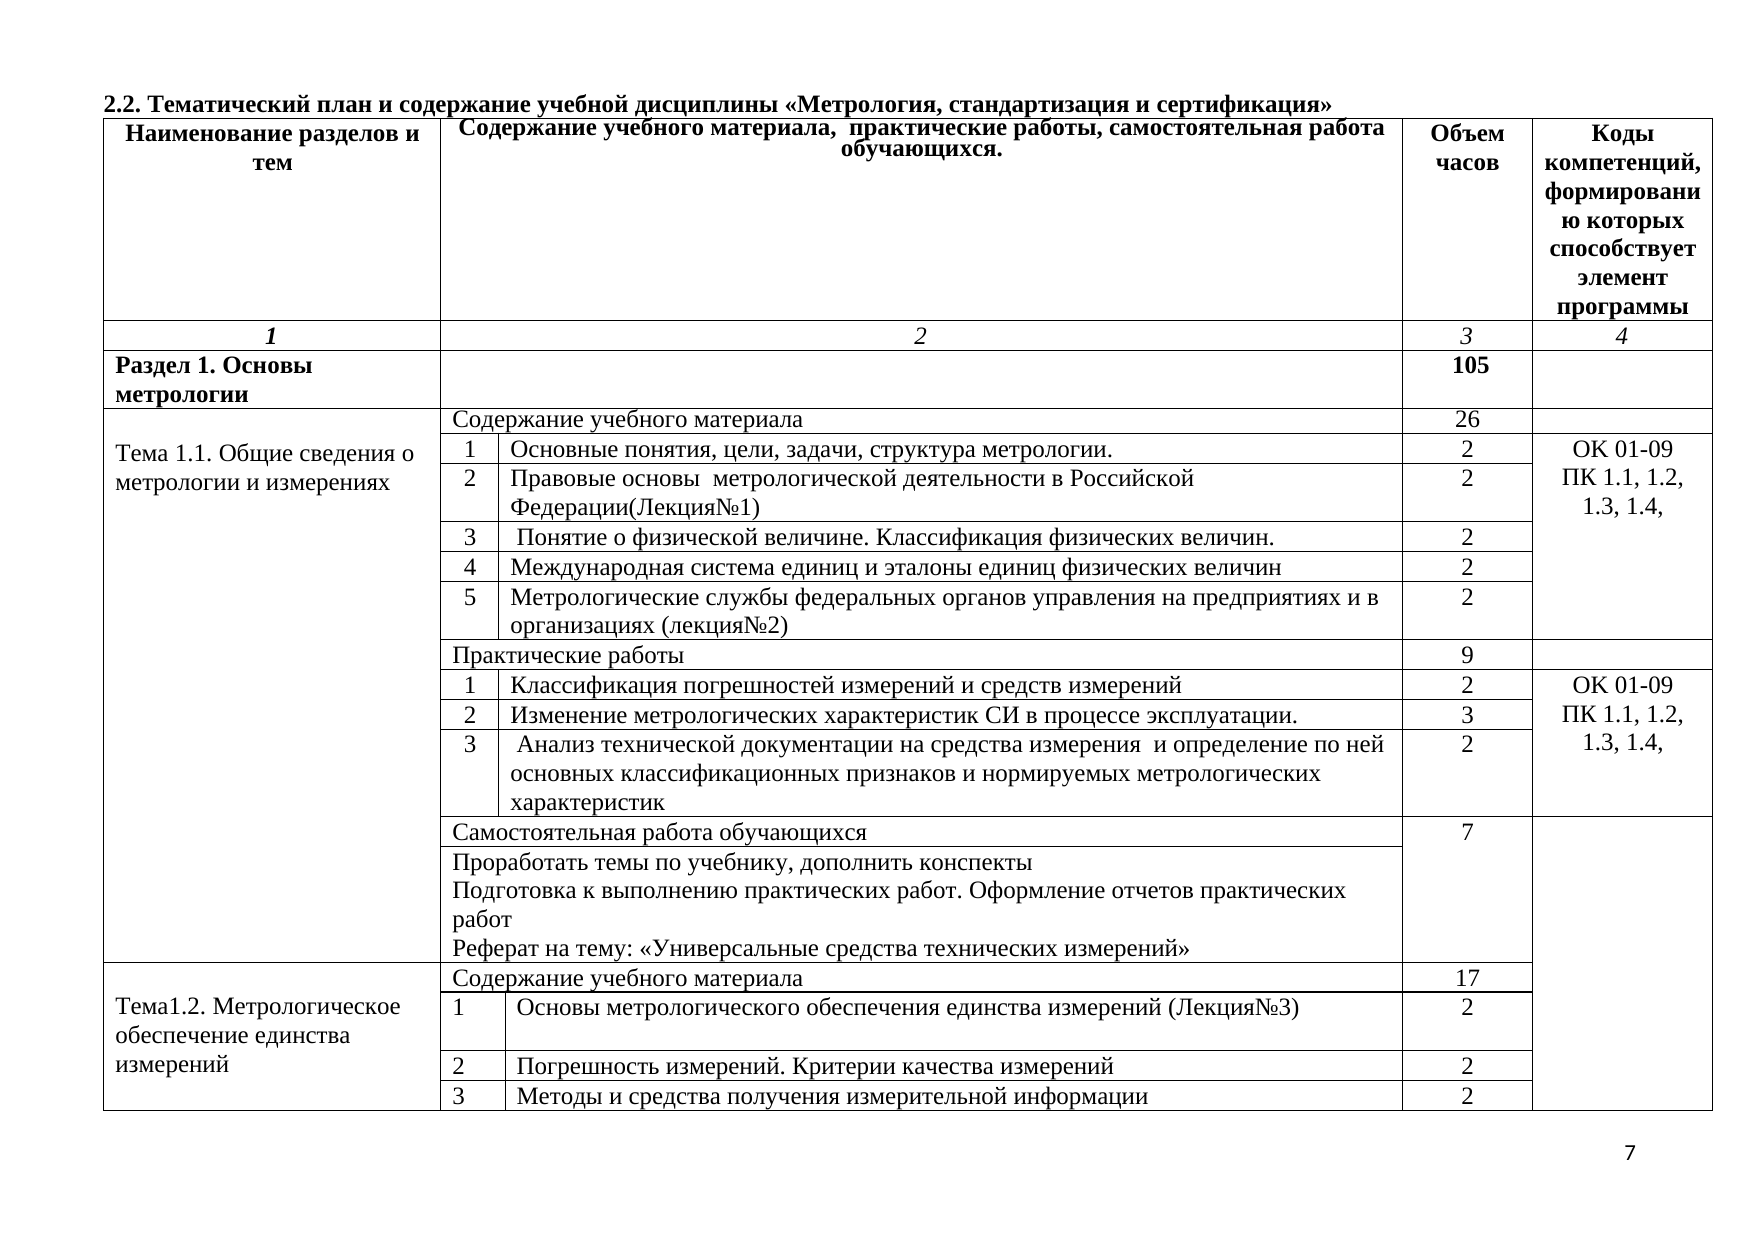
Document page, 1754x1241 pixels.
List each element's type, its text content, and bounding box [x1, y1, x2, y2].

table_cell [1533, 640, 1712, 669]
table_cell OK 01-09 ПК 1.1, 1.2, 1.3, 1.4, [1533, 434, 1712, 639]
table_header Объем часов [1403, 119, 1532, 320]
table_cell 2 [441, 321, 1402, 349]
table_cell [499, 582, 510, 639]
table_cell 9 [1403, 640, 1532, 669]
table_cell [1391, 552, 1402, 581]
table_cell 2 [1403, 464, 1532, 521]
table_cell OK 01-09 ПК 1.1, 1.2, 1.3, 1.4, [1533, 670, 1712, 816]
table_cell 3 [1403, 700, 1532, 728]
table_cell [1533, 351, 1712, 408]
table_cell 2 [441, 464, 498, 521]
table_cell 1 [104, 321, 440, 349]
table_cell [1533, 817, 1712, 1109]
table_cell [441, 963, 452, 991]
table_header Содержание учебного материала, практические работы, самостоятельная работа обучающихся. [441, 119, 1402, 320]
table_cell Практические работы [441, 640, 1402, 669]
table_cell [441, 351, 1402, 408]
table_cell Тема1.2. Метрологическое обеспечение единства измерений [104, 963, 440, 1109]
table_cell 4 [441, 552, 498, 581]
table_cell Классификация погрешностей измерений и средств измерений [499, 670, 1402, 699]
table_cell Основные понятия, цели, задачи, структура метрологии. [499, 434, 1402, 462]
table_cell Самостоятельная работа обучающихся [441, 817, 1402, 846]
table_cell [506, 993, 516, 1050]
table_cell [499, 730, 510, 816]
table_cell 7 [1403, 817, 1532, 962]
table_cell 2 [1403, 522, 1532, 551]
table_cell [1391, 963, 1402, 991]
table_cell 2 [1403, 582, 1532, 639]
table_cell [1533, 409, 1712, 433]
table_header Коды компетенций, формированию которых способствует элемент программы [1533, 119, 1712, 320]
table_cell 5 [441, 582, 498, 639]
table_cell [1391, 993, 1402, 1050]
table_cell 2 [1403, 670, 1532, 699]
table_cell 1 [441, 670, 498, 699]
table_cell Правовые основы метрологической деятельности в Российской Федерации(Лекция№1) [499, 464, 1402, 521]
table_cell Понятие о физической величине. Классификация физических величин. [499, 522, 1402, 551]
table_cell Тема 1.1. Общие сведения о метрологии и измерениях [104, 409, 440, 962]
table_cell 2 [1403, 1081, 1532, 1109]
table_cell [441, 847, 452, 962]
table_cell 2 [1403, 434, 1532, 462]
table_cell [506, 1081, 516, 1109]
table_cell 2 [441, 700, 498, 728]
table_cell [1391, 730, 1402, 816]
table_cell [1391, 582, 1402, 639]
table_cell 2 [1403, 1051, 1532, 1080]
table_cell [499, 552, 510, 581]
table_cell 105 [1403, 351, 1532, 408]
table_cell 1 [441, 434, 498, 462]
table_cell 1 [441, 993, 505, 1050]
text 2.2. Тематический план и содержание учебной дисциплины «Метрология, стандартизация и сертификация» [103, 89, 1636, 117]
table_cell Изменение метрологических характеристик СИ в процессе эксплуатации. [499, 700, 1402, 728]
table_cell 4 [1533, 321, 1712, 349]
table_cell 17 [1403, 963, 1532, 991]
table_cell 3 [441, 730, 498, 816]
table_cell 2 [1403, 993, 1532, 1050]
table_cell 3 [1403, 321, 1532, 349]
table_cell Содержание учебного материала [441, 409, 1402, 433]
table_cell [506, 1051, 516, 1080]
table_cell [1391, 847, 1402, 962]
table_cell 2 [1403, 730, 1532, 816]
table_cell 26 [1403, 409, 1532, 433]
table_cell Раздел 1. Основы метрологии [104, 351, 440, 408]
table_cell 2 [1403, 552, 1532, 581]
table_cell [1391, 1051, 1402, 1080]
table_header Наименование разделов и тем [104, 119, 440, 320]
table_cell 3 [441, 522, 498, 551]
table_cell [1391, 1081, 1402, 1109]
